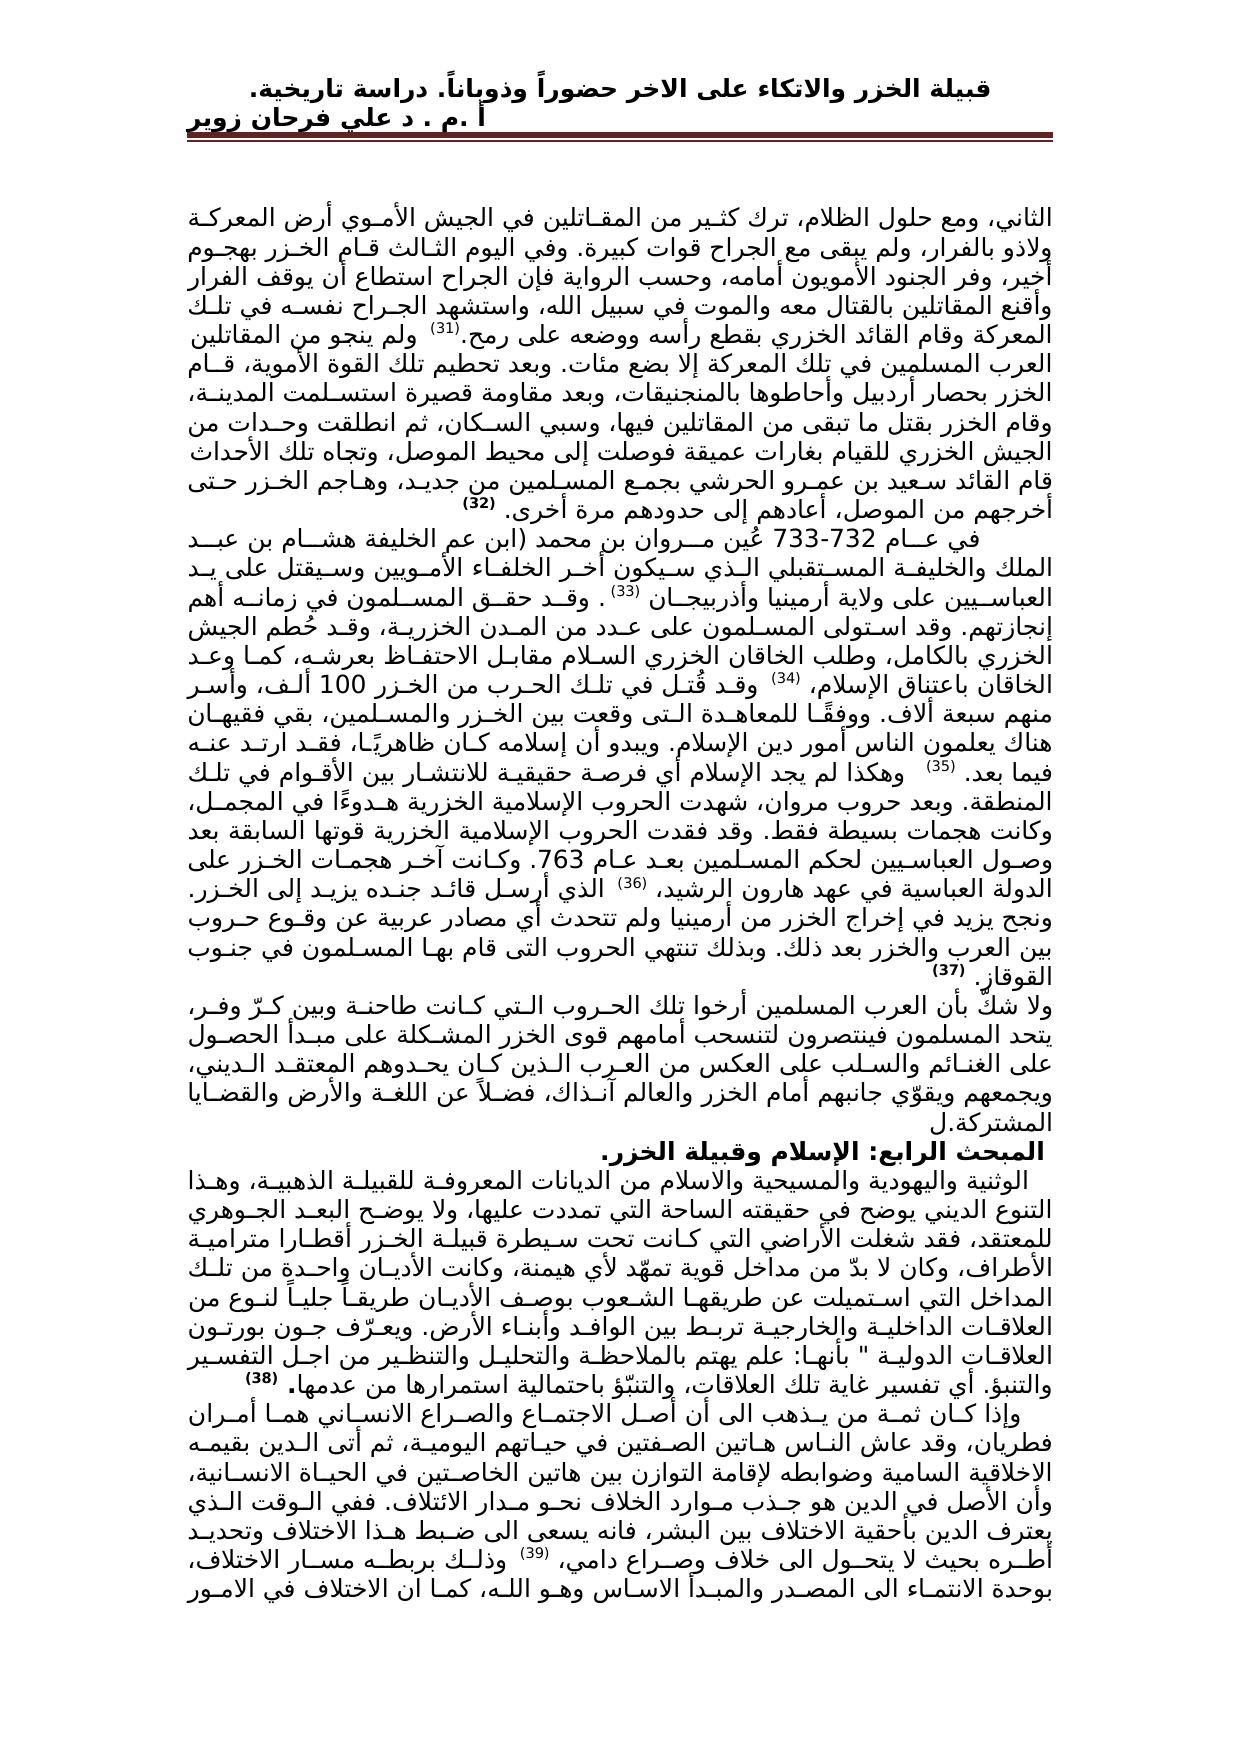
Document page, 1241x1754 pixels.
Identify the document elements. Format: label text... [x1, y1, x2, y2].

text ولا شكّ بأن العرب المسلمين أرخوا تلك الحروب التي كانت طاحنة وبين كرّ وفر، يتحد المسلمون فينتصرون لتنسحب أمامهم قوى الخزر المشكلة على مبدأ الحصول على الغنائم والسلب على العكس من العرب الذين كان يحدوهم المعتقد الديني، ويجمعهم ويقوّي جانبهم أمام الخزر والعالم آنذاك، فضلاً عن اللغة والأرض والقضايا المشتركة.ل [187, 991, 1053, 1137]
text في عام 732-733 عُين مروان بن محمد (ابن عم الخليفة هشام بن عبد الملك والخليفة المستقبلي الذي سيكون أخر الخلفاء الأمويين وسيقتل على يد العباسيين على ولاية أرمينيا وأذربيجان () . وقد حقق المسلمون في زمانه أهم إنجازتهم. وقد استولى المسلمون على عدد من المدن الخزرية، وقد حُطم الجيش الخزري بالكامل، وطلب الخاقان الخزري السلام مقابل الاحتفاظ بعرشه، كما وعد الخاقان باعتناق الإسلام، () وقد قُتل في تلك الحرب من الخزر 100 ألف، وأسر منهم سبعة ألاف. ووفقًا للمعاهدة التى وقعت بين الخزر والمسلمين، بقي فقيهان هناك يعلمون الناس أمور دين الإسلام. ويبدو أن إسلامه كان ظاهريًا، فقد ارتد عنه فيما بعد. () وهكذا لم يجد الإسلام أي فرصة حقيقية للانتشار بين الأقوام في تلك المنطقة. وبعد حروب مروان، شهدت الحروب الإسلامية الخزرية هدوءًا في المجمل، وكانت هجمات بسيطة فقط. وقد فقدت الحروب الإسلامية الخزرية قوتها السابقة بعد وصول العباسيين لحكم المسلمين بعد عام 763. وكانت آخر هجمات الخزر على الدولة العباسية في عهد هارون الرشيد، () الذي أرسل قائد جنده يزيد إلى الخزر. ونجح يزيد في إخراج الخزر من أرمينيا ولم تتحدث أي مصادر عربية عن وقوع حروب بين العرب والخزر بعد ذلك. وبذلك تنتهي الحروب التى قام بها المسلمون في جنوب القوقاز. () [187, 524, 1053, 991]
text الوثنية واليهودية والمسيحية والاسلام من الديانات المعروفة للقبيلة الذهبية، وهذا التنوع الديني يوضح في حقيقته الساحة التي تمددت عليها، ولا يوضح البعد الجوهري للمعتقد، فقد شغلت الأراضي التي كانت تحت سيطرة قبيلة الخزر أقطارا مترامية الأطراف، وكان لا بدّ من مداخل قوية تمهّد لأي هيمنة، وكانت الأديان واحدة من تلك المداخل التي استميلت عن طريقها الشعوب بوصف الأديان طريقاً جلياً لنوع من العلاقات الداخلية والخارجية تربط بين الوافد وأبناء الأرض. ويعرّف جون بورتون العلاقات الدولية " بأنها: علم يهتم بالملاحظة والتحليل والتنظير من اجل التفسير والتنبؤ. أي تفسير غاية تلك العلاقات، والتنبّؤ باحتمالية استمرارها من عدمها. () [187, 1166, 1053, 1399]
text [187, 204, 1053, 524]
text المبحث الرابع: الإسلام وقبيلة الخزر. [187, 1137, 1053, 1166]
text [187, 1399, 1053, 1604]
